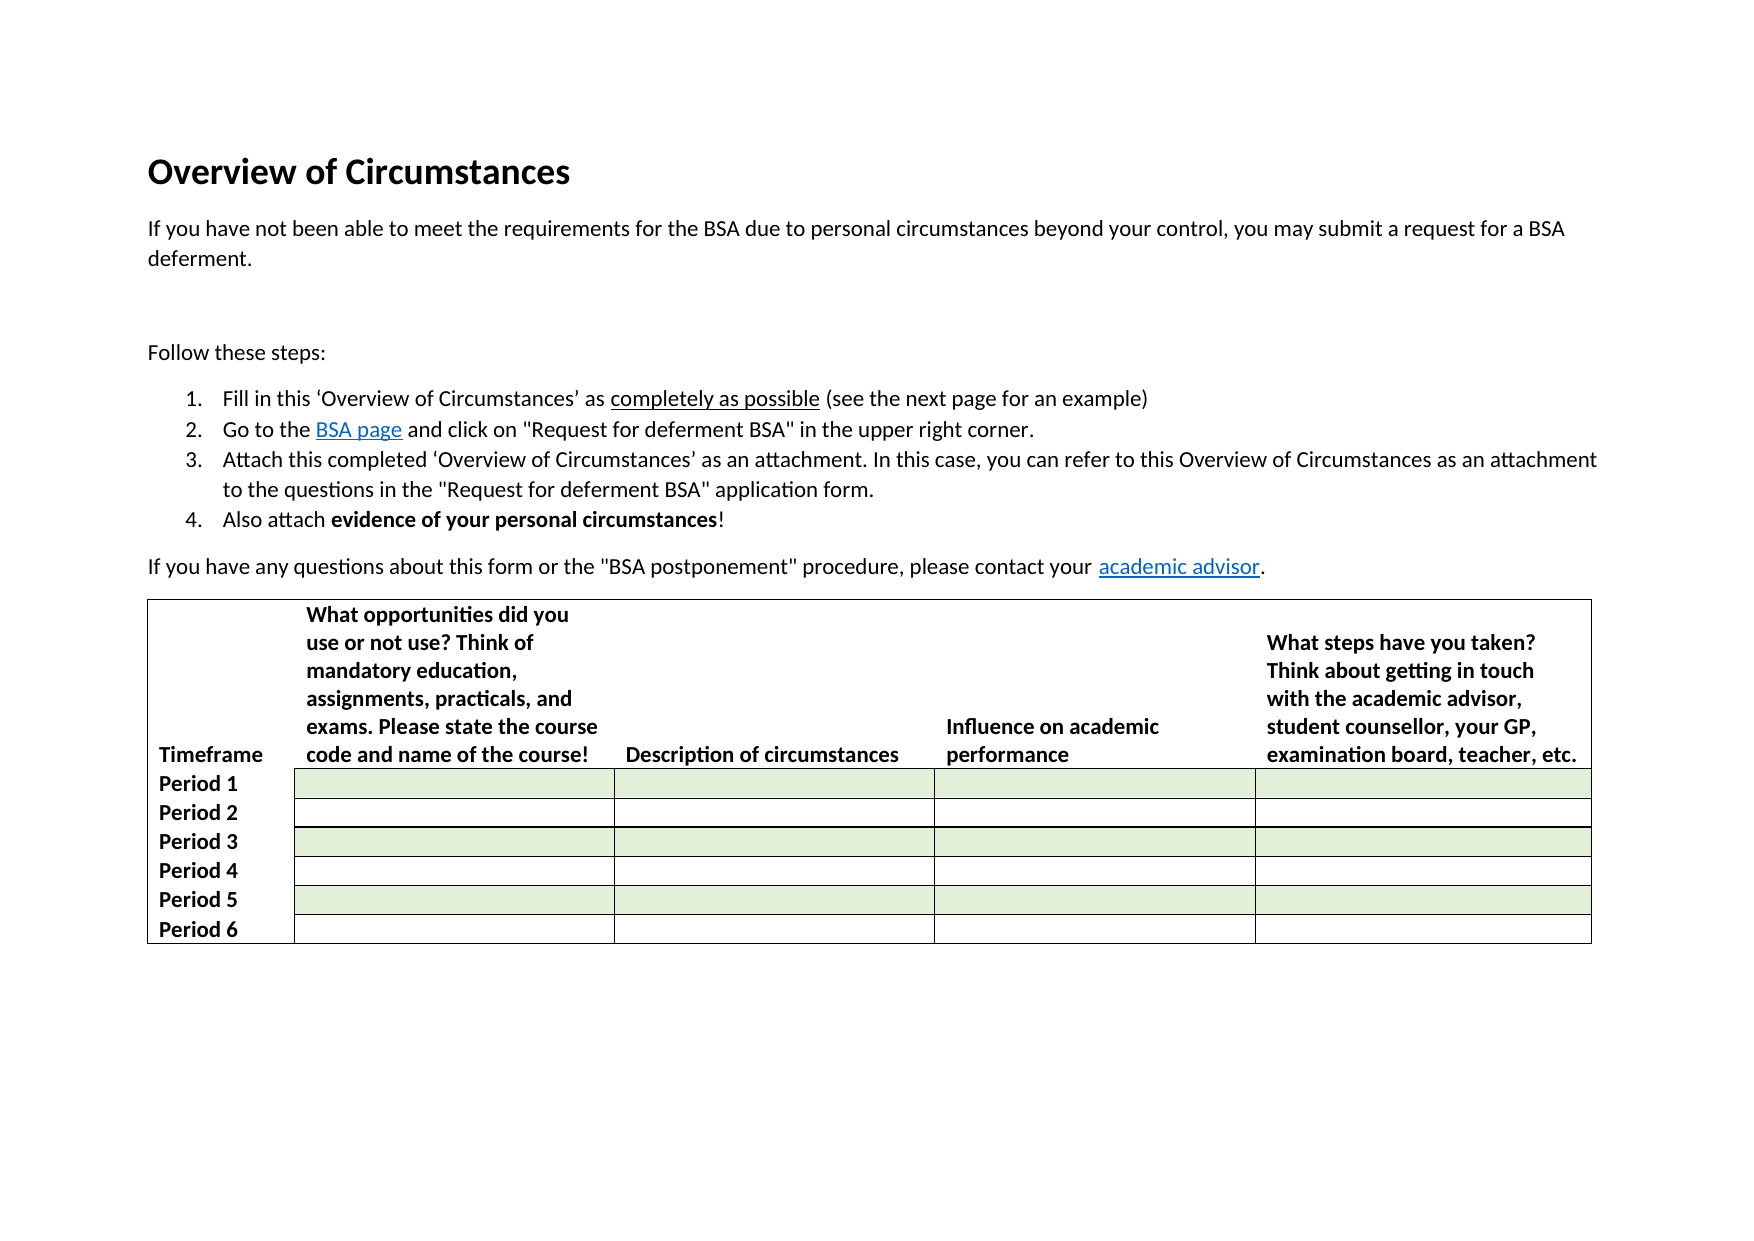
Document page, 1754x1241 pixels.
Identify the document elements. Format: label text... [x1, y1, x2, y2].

table_cell [1256, 886, 1591, 914]
text Overview of Circumstances [148, 148, 1606, 193]
table_cell [295, 828, 614, 856]
table_cell [935, 886, 1255, 914]
table_cell [935, 769, 1255, 797]
table_cell Period 2 [148, 798, 294, 826]
list Go to the BSA page and click on "Request for deferment BSA" in the upper right corner. [185, 415, 1606, 443]
table_cell [935, 828, 1255, 856]
table_header Influence on academic performance [935, 600, 1255, 768]
list Fill in this ‘Overview of Circumstances’ as completely as possible (see the next page for an example) [185, 384, 1606, 413]
table_cell [935, 857, 1255, 884]
table_header Description of circumstances [614, 600, 935, 768]
table_header What steps have you taken? Think about getting in touch with the academic advisor, student counsellor, your GP, examination board, teacher, etc. [1255, 600, 1591, 768]
table_cell [1256, 799, 1591, 826]
table_cell [615, 769, 934, 797]
table_cell Period 6 [148, 914, 294, 943]
table_cell [1256, 915, 1591, 943]
table_cell Period 5 [148, 885, 294, 914]
table_cell Period 1 [148, 768, 294, 797]
table_cell [615, 886, 934, 914]
text If you have not been able to meet the requirements for the BSA due to personal circumstances beyond your control, you may submit a request for a BSA deferment. [148, 214, 1606, 272]
table_cell [295, 886, 614, 914]
text Follow these steps: [148, 338, 1606, 366]
table_cell [295, 857, 614, 884]
table_cell [935, 799, 1255, 826]
table_cell [1256, 828, 1591, 856]
list Attach this completed ‘Overview of Circumstances’ as an attachment. In this case, you can refer to this Overview of Circumstances as an attachment to the questions in the "Request for deferment BSA" application form. [185, 445, 1606, 503]
table_cell [615, 915, 934, 943]
table_cell [615, 799, 934, 826]
list Also attach evidence of your personal circumstances! [185, 505, 1606, 533]
table_cell Period 3 [148, 826, 294, 856]
table_cell [1256, 857, 1591, 884]
table_header Timeframe [148, 600, 295, 768]
table_cell [615, 828, 934, 856]
table_cell [615, 857, 934, 884]
text If you have any questions about this form or the "BSA postponement" procedure, please contact your academic advisor. [148, 552, 1606, 580]
table_cell [295, 915, 614, 943]
table_cell Period 4 [148, 856, 294, 884]
table_cell [295, 769, 614, 797]
table_cell [935, 915, 1255, 943]
table_header What opportunities did you use or not use? Think of mandatory education, assignments, practicals, and exams. Please state the course code and name of the course! [295, 600, 614, 768]
table_cell [295, 799, 614, 826]
table_cell [1256, 769, 1591, 797]
